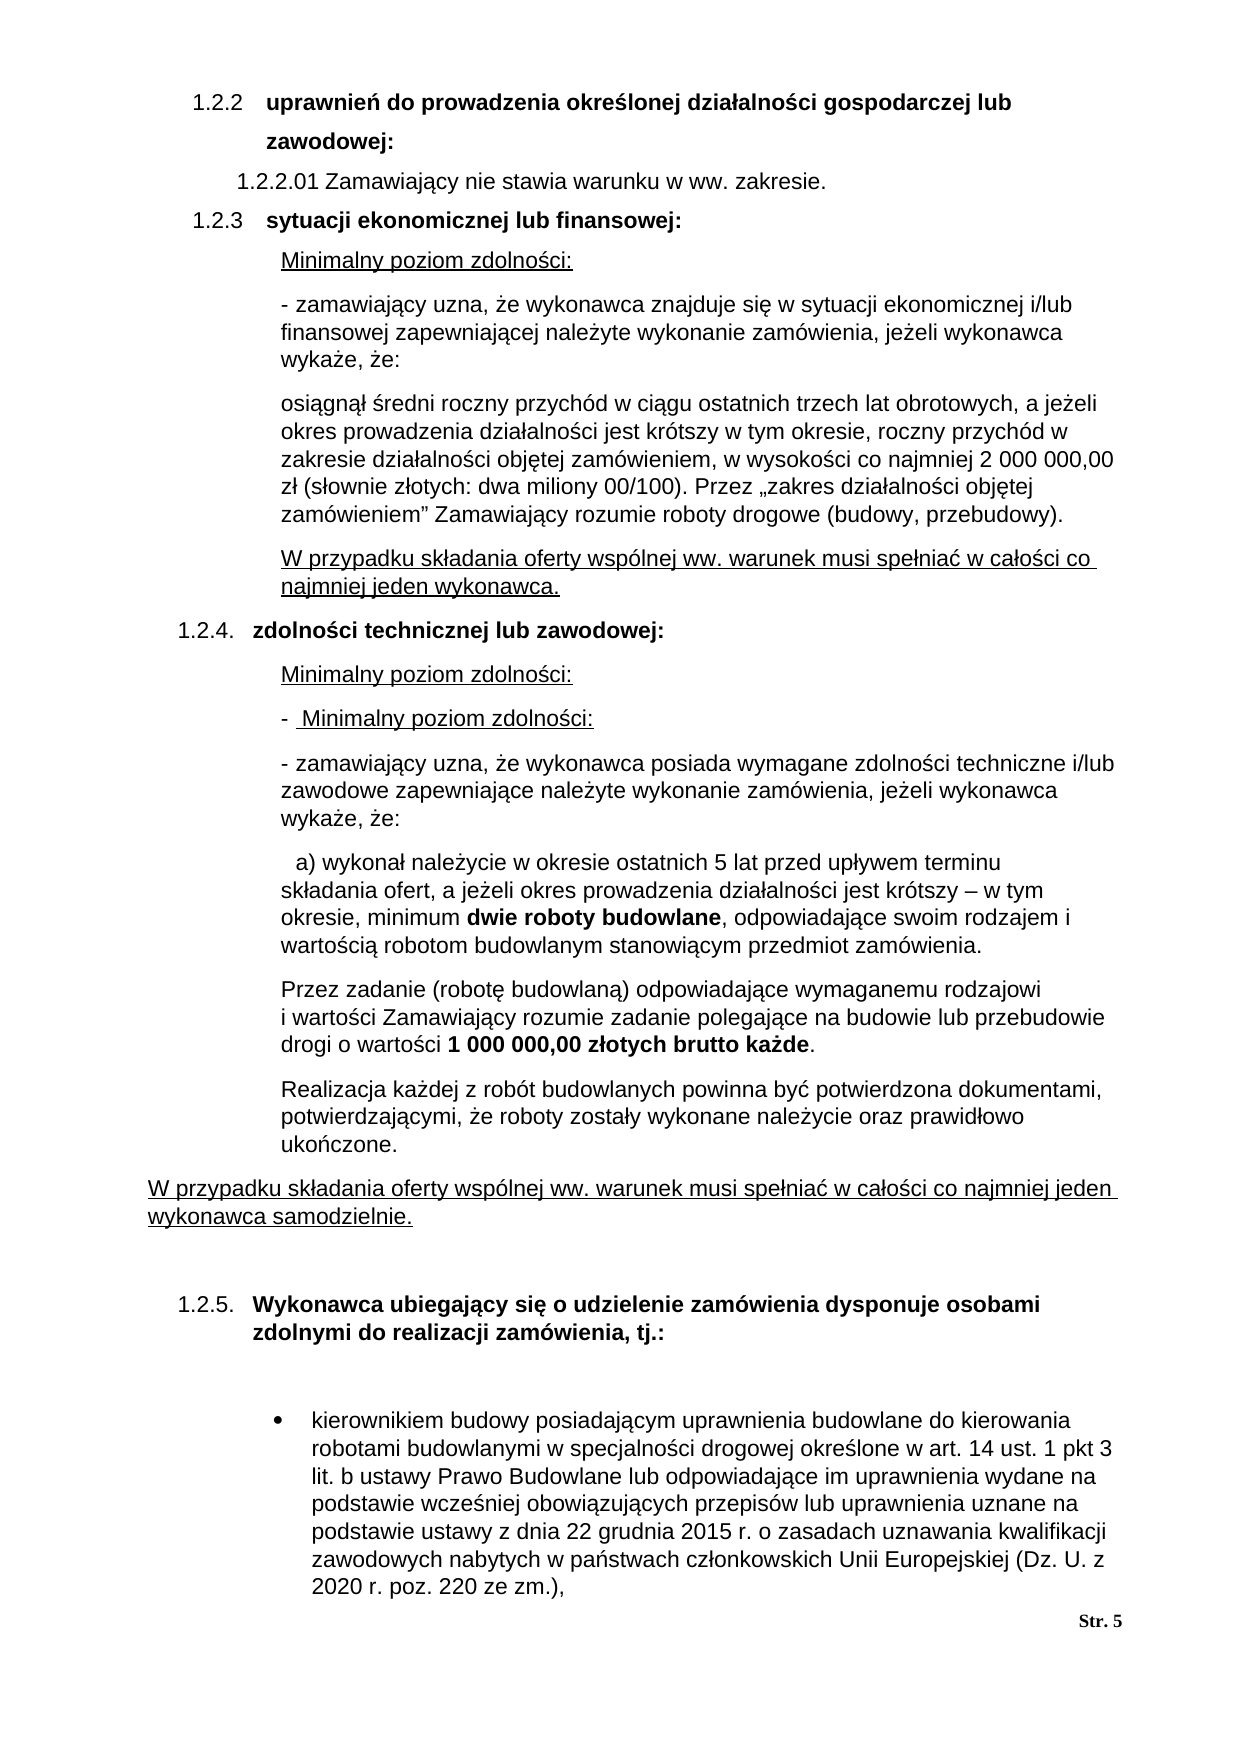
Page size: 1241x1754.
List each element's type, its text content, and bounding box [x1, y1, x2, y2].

text Minimalny poziom zdolności: [281, 661, 1122, 687]
list zdolności technicznej lub zawodowej: [177, 617, 1122, 643]
text - zamawiający uzna, że wykonawca posiada wymagane zdolności techniczne i/lub zawodowe zapewniające należyte wykonanie zamówienia, jeżeli wykonawca wykaże, że: [281, 750, 1122, 831]
text - Minimalny poziom zdolności: [281, 705, 1122, 732]
text a) wykonał należycie w okresie ostatnich 5 lat przed upływem terminu składania ofert, a jeżeli okres prowadzenia działalności jest krótszy – w tym okresie, minimum dwie roboty budowlane, odpowiadające swoim rodzajem i wartością robotom budowlanym stanowiącym przedmiot zamówienia. [281, 849, 1078, 958]
text W przypadku składania oferty wspólnej ww. warunek musi spełniać w całości co najmniej jeden wykonawca samodzielnie. [148, 1175, 1122, 1229]
list kierownikiem budowy posiadającym uprawnienia budowlane do kierowania robotami budowlanymi w specjalności drogowej określone w art. 14 ust. 1 pkt 3 lit. b ustawy Prawo Budowlane lub odpowiadające im uprawnienia wydane na podstawie wcześniej obowiązujących przepisów lub uprawnienia uznane na podstawie ustawy z dnia 22 grudnia 2015 r. o zasadach uznawania kwalifikacji zawodowych nabytych w państwach członkowskich Unii Europejskiej (Dz. U. z 2020 r. poz. 220 ze zm.), [274, 1407, 1122, 1599]
text Przez zadanie (robotę budowlaną) odpowiadające wymaganemu rodzajowi i wartości Zamawiający rozumie zadanie polegające na budowie lub przebudowie drogi o wartości 1 000 000,00 złotych brutto każde. [281, 976, 1122, 1058]
text W przypadku składania oferty wspólnej ww. warunek musi spełniać w całości co najmniej jeden wykonawca. [281, 545, 1122, 599]
list sytuacji ekonomicznej lub finansowej: [192, 207, 1122, 233]
text osiągnął średni roczny przychód w ciągu ostatnich trzech lat obrotowych, a jeżeli okres prowadzenia działalności jest krótszy w tym okresie, roczny przychód w zakresie działalności objętej zamówieniem, w wysokości co najmniej 2 000 000,00 zł (słownie złotych: dwa miliony 00/100). Przez „zakres działalności objętej zamówieniem” Zamawiający rozumie roboty drogowe (budowy, przebudowy). [281, 390, 1122, 527]
list uprawnień do prowadzenia określonej działalności gospodarczej lub zawodowej: [192, 89, 1122, 154]
list Zamawiający nie stawia warunku w ww. zakresie. [236, 168, 1122, 194]
text Realizacja każdej z robót budowlanych powinna być potwierdzona dokumentami, potwierdzającymi, że roboty zostały wykonane należycie oraz prawidłowo ukończone. [281, 1076, 1122, 1157]
list Wykonawca ubiegający się o udzielenie zamówienia dysponuje osobami zdolnymi do realizacji zamówienia, tj.: [177, 1291, 1122, 1345]
text - zamawiający uzna, że wykonawca znajduje się w sytuacji ekonomicznej i/lub finansowej zapewniającej należyte wykonanie zamówienia, jeżeli wykonawca wykaże, że: [281, 291, 1122, 372]
text Minimalny poziom zdolności: [281, 247, 1122, 273]
